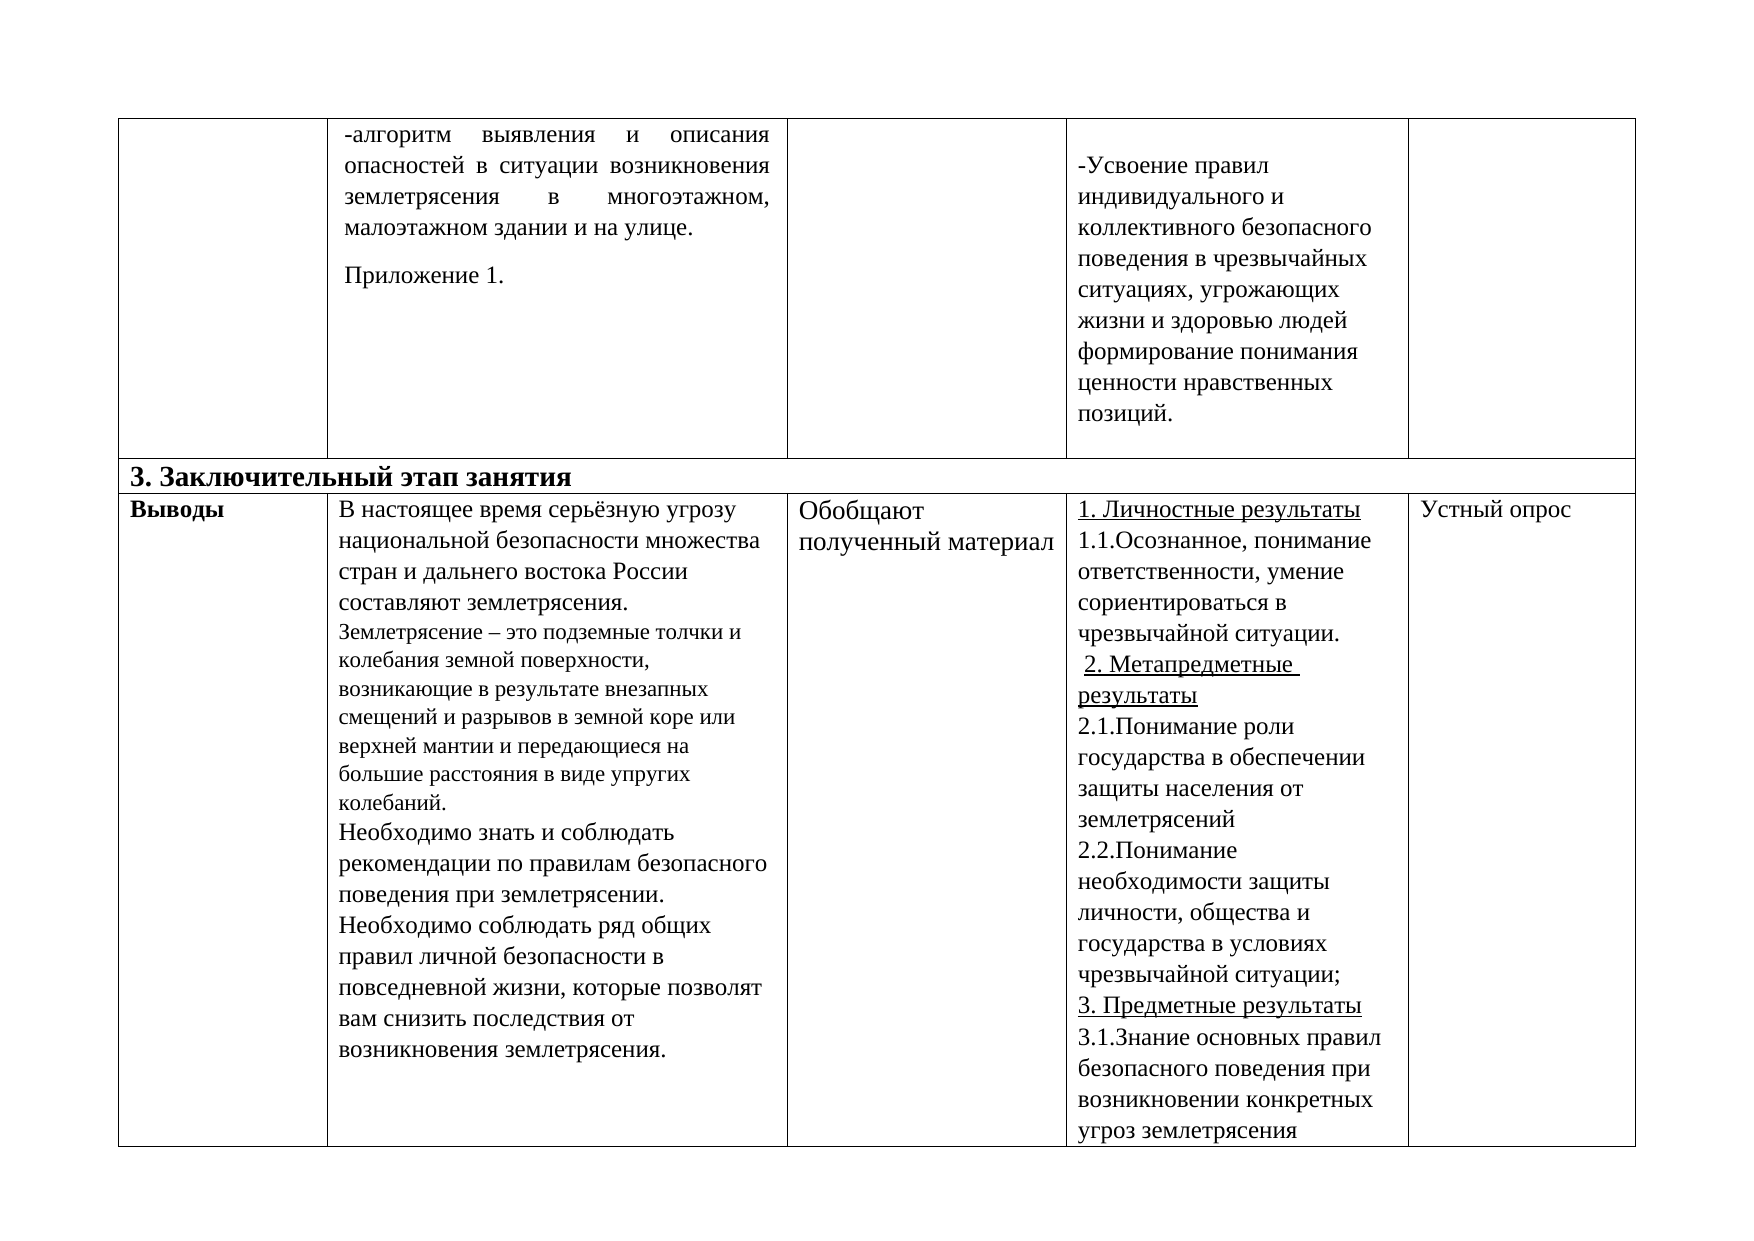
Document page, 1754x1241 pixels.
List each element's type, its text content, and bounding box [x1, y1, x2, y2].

table_cell Устный опрос [1409, 494, 1635, 1146]
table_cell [119, 119, 327, 458]
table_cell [788, 494, 1066, 1146]
table_cell 3. Заключительный этап занятия [119, 459, 1635, 493]
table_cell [1067, 119, 1408, 458]
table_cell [788, 119, 1066, 458]
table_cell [328, 119, 787, 458]
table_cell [1409, 119, 1635, 458]
table_cell Выводы [119, 494, 327, 1146]
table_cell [1067, 494, 1408, 1146]
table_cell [328, 494, 787, 1146]
